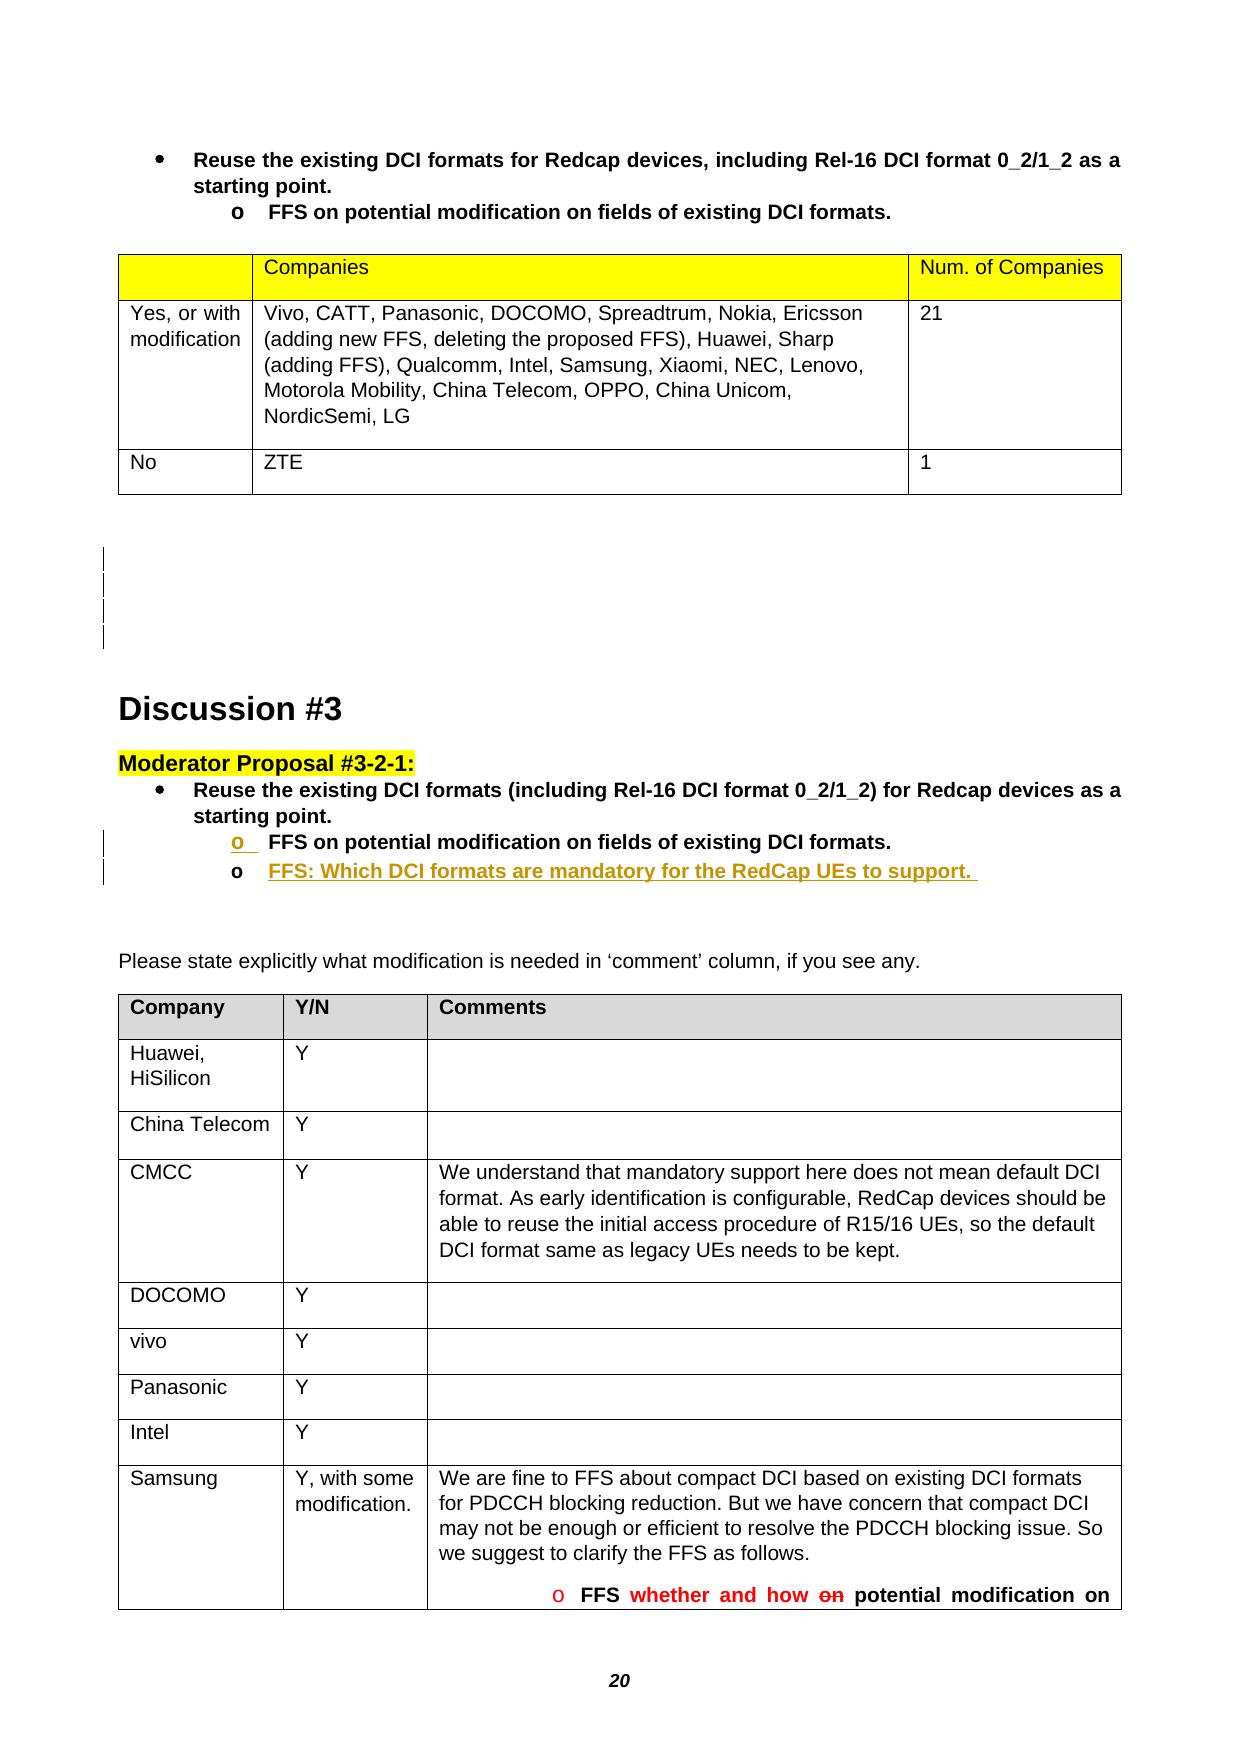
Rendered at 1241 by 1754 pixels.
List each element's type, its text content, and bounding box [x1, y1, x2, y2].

table_cell China Telecom [119, 1112, 283, 1159]
table_cell [428, 1112, 1121, 1159]
text Please state explicitly what modification is needed in ‘comment’ column, if you see any. [118, 949, 1122, 973]
table_header Y/N [284, 995, 427, 1039]
table_cell vivo [119, 1329, 283, 1373]
table_header Company [119, 995, 283, 1039]
table_cell [428, 1040, 1121, 1111]
table_cell Y [284, 1160, 427, 1282]
table_cell Y [284, 1112, 427, 1159]
list FFS on potential modification on fields of existing DCI formats. [231, 200, 1122, 226]
table_cell ZTE [253, 450, 908, 494]
table_cell DOCOMO [119, 1283, 283, 1328]
table_cell No [119, 450, 252, 494]
table_cell Y [284, 1375, 427, 1419]
table_cell 1 [909, 450, 1121, 494]
table_cell 21 [909, 301, 1121, 449]
list Reuse the existing DCI formats for Redcap devices, including Rel-16 DCI format 0_2/1_2 as a starting point. [156, 147, 1122, 198]
table_cell We understand that mandatory support here does not mean default DCI format. As early identification is configurable, RedCap devices should be able to reuse the initial access procedure of R15/16 UEs, so the default DCI format same as legacy UEs needs to be kept. [428, 1160, 1121, 1282]
table_cell [428, 1283, 1121, 1328]
table_cell Y [284, 1329, 427, 1373]
table_header Comments [428, 995, 1121, 1039]
text Discussion #3 [118, 689, 1122, 728]
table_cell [284, 1466, 427, 1609]
table_cell Panasonic [119, 1375, 283, 1419]
table_header Companies [253, 255, 908, 300]
table_header [119, 255, 252, 300]
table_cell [428, 1466, 1121, 1609]
table_cell [428, 1329, 1121, 1373]
table_cell Intel [119, 1420, 283, 1465]
table_cell Y [284, 1283, 427, 1328]
list Reuse the existing DCI formats (including Rel-16 DCI format 0_2/1_2) for Redcap devices as a starting point. [156, 778, 1122, 828]
table_cell Huawei, HiSilicon [119, 1040, 283, 1111]
text Moderator Proposal #3-2-1: [118, 749, 1122, 776]
table_cell Vivo, CATT, Panasonic, DOCOMO, Spreadtrum, Nokia, Ericsson (adding new FFS, deleting the proposed FFS), Huawei, Sharp (adding FFS), Qualcomm, Intel, Samsung, Xiaomi, NEC, Lenovo, Motorola Mobility, China Telecom, OPPO, China Unicom, NordicSemi, LG [253, 301, 908, 449]
table_header Num. of Companies [909, 255, 1121, 300]
table_cell Samsung [119, 1466, 283, 1609]
table_cell CMCC [119, 1160, 283, 1282]
table_cell Y [284, 1420, 427, 1465]
table_cell Y [284, 1040, 427, 1111]
table_cell Yes, or with modification [119, 301, 252, 449]
table_cell [428, 1375, 1121, 1419]
table_cell [428, 1420, 1121, 1465]
list FFS on potential modification on fields of existing DCI formats. [231, 830, 1122, 857]
